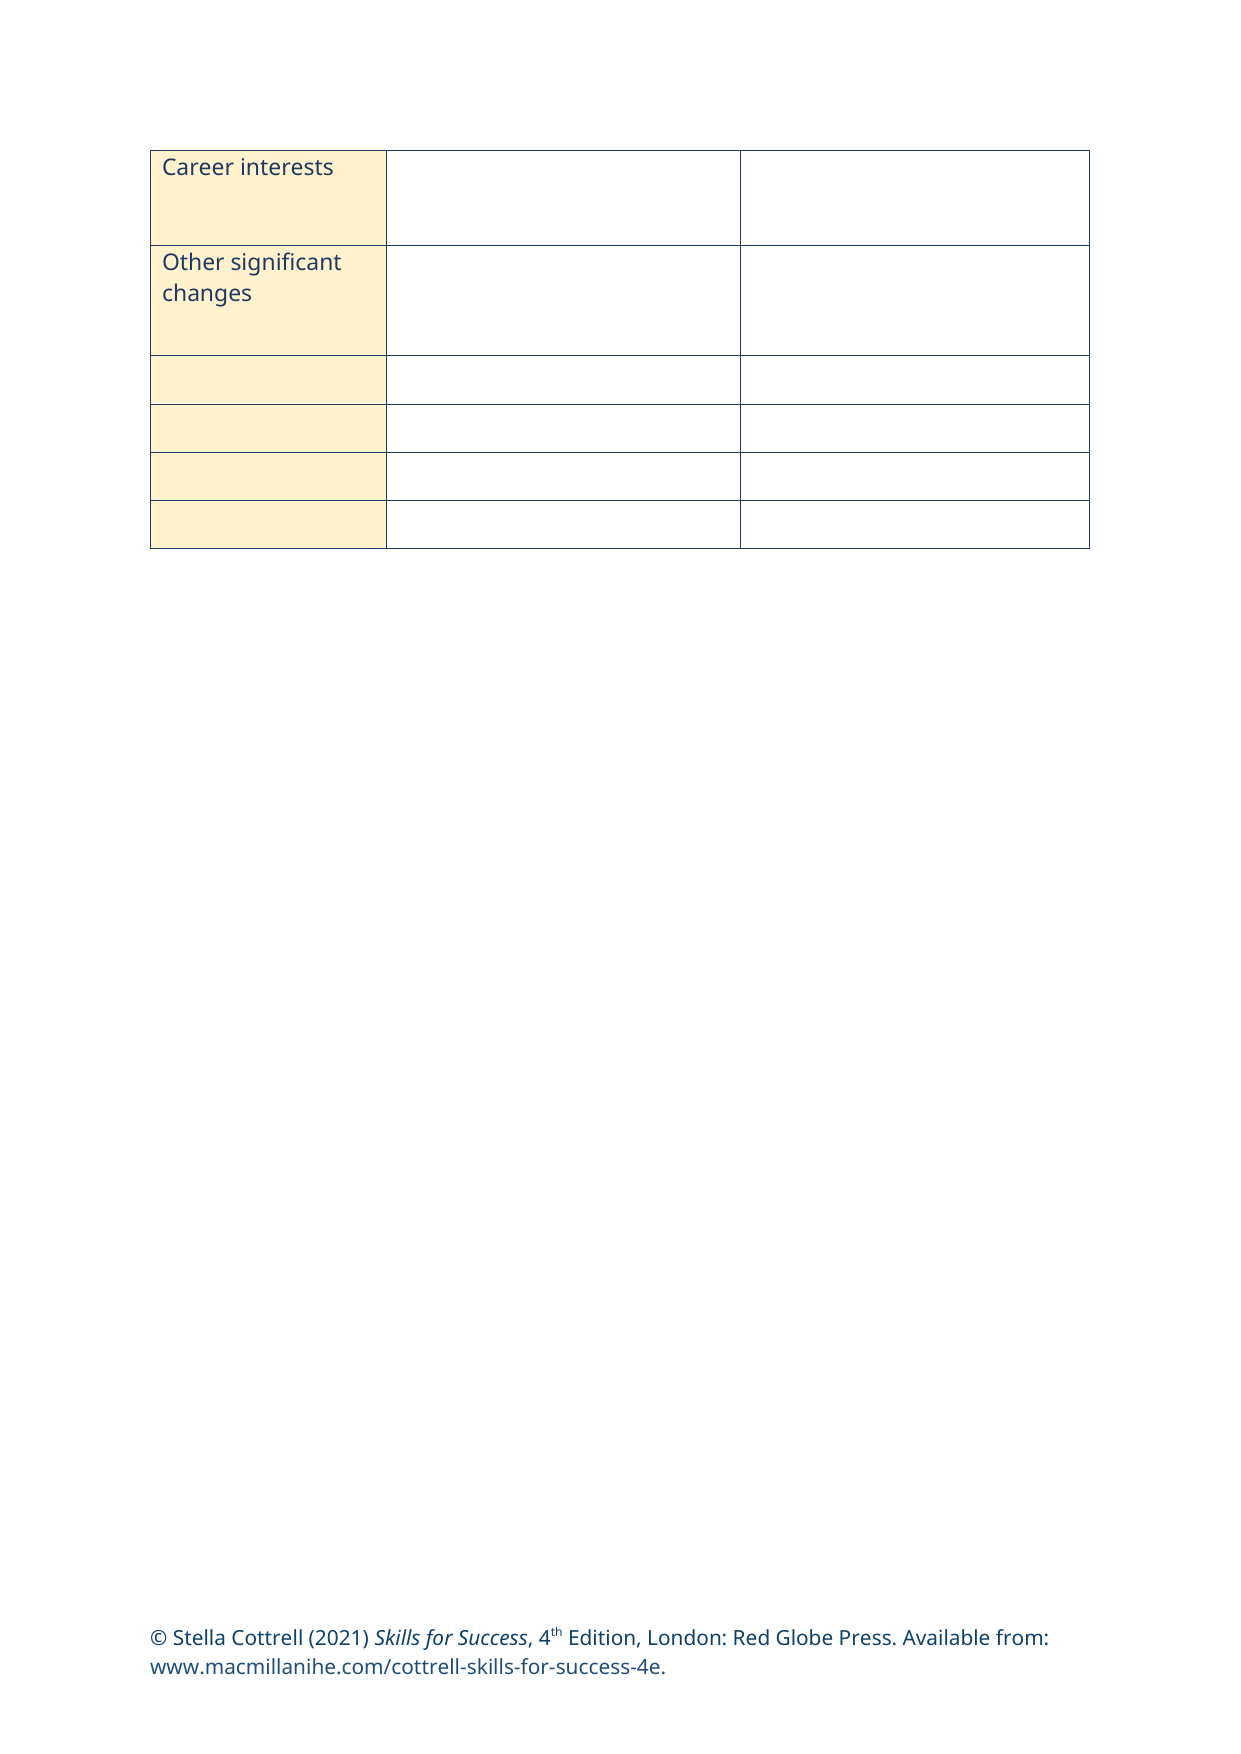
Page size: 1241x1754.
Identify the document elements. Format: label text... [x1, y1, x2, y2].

table_cell [741, 501, 1089, 548]
table_cell [151, 356, 386, 403]
table_cell [387, 501, 740, 548]
table_cell [151, 405, 386, 452]
table_cell [741, 246, 1089, 355]
table_cell [741, 453, 1089, 500]
table_cell [741, 405, 1089, 452]
table_cell [387, 453, 740, 500]
table_cell [741, 151, 1089, 245]
table_cell [387, 246, 740, 355]
table_cell [387, 356, 740, 403]
table_cell Career interests [151, 151, 386, 245]
table_cell [387, 151, 740, 245]
table_cell [387, 405, 740, 452]
table_cell [151, 501, 386, 548]
table_cell [151, 453, 386, 500]
table_cell [741, 356, 1089, 403]
table_cell Other significant changes [151, 246, 386, 355]
